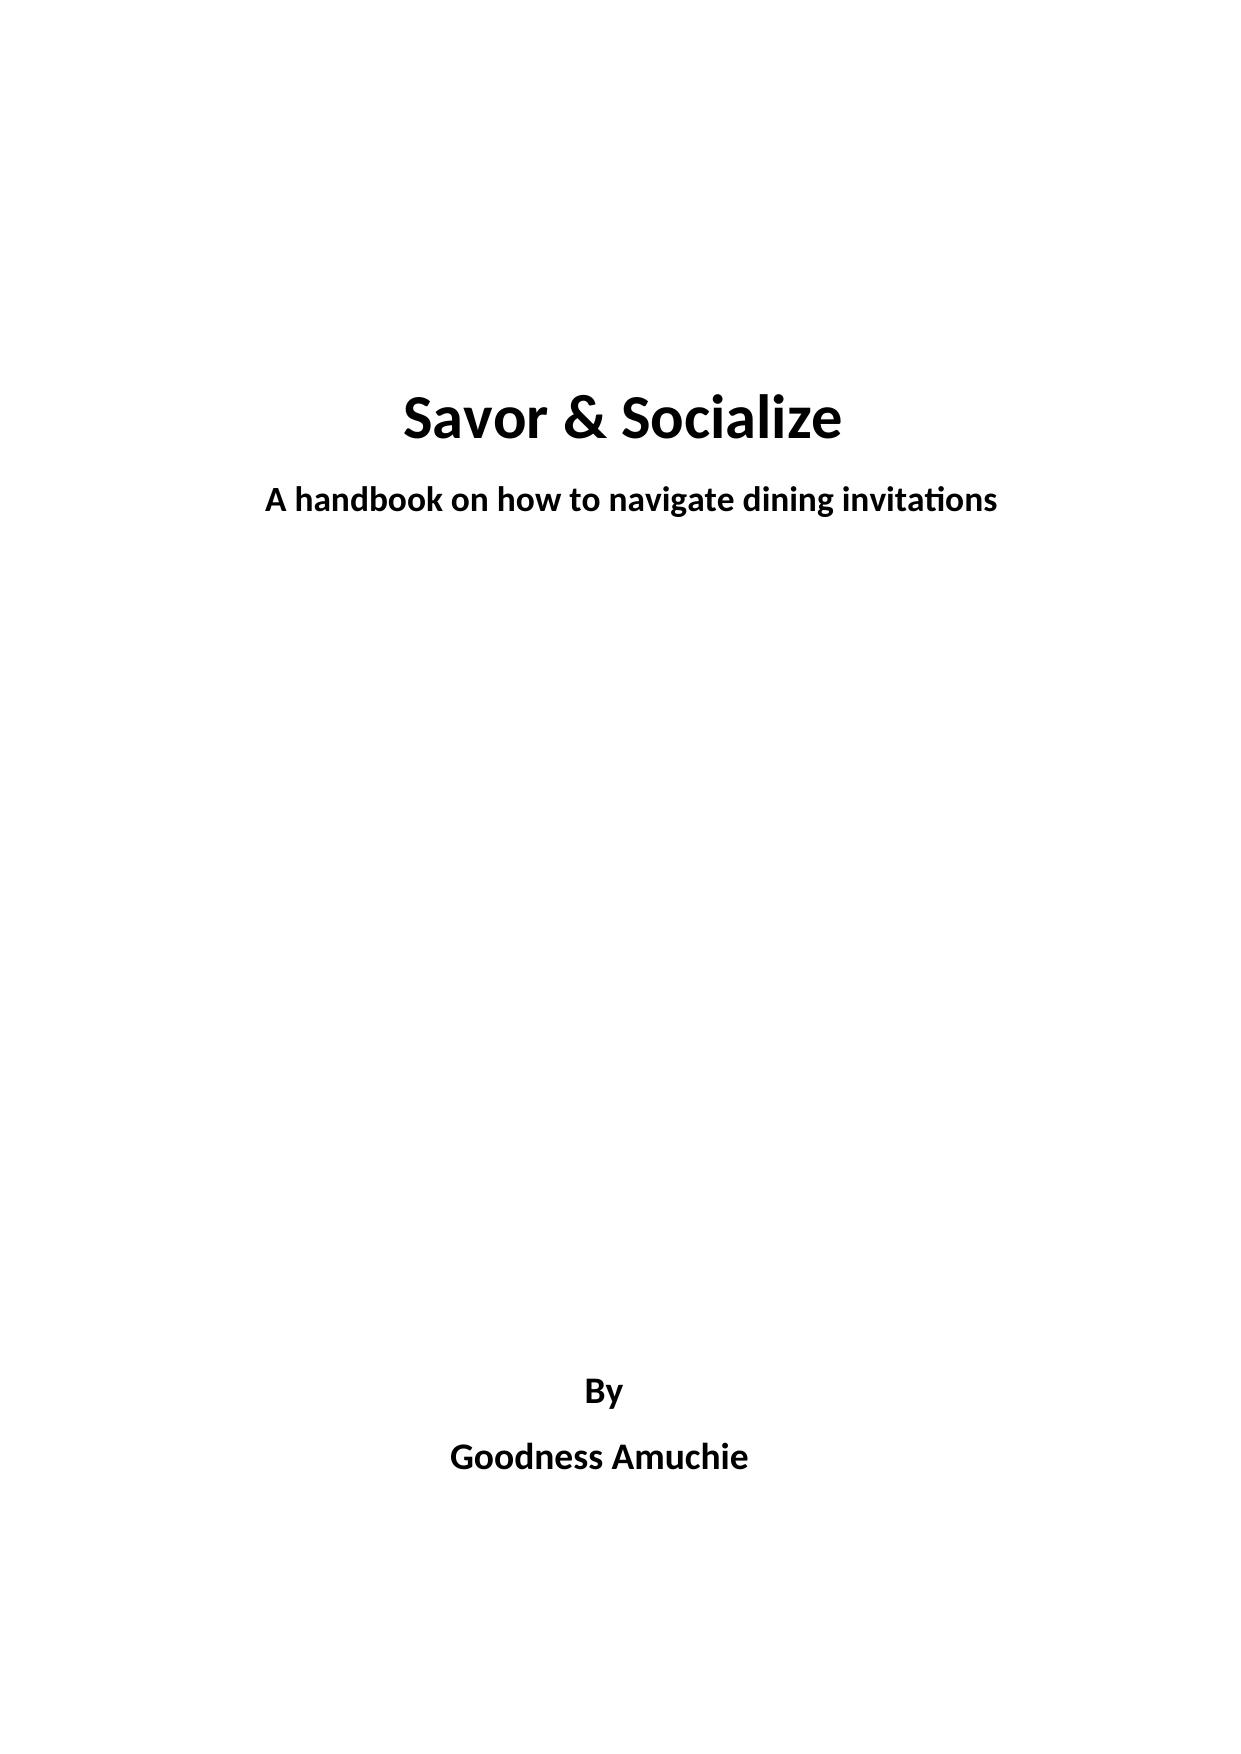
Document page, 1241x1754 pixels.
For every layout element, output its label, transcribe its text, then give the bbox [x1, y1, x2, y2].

text By [525, 1367, 1090, 1413]
text A handbook on how to navigate dining invitations [225, 477, 1090, 521]
text Goodness Amuchie [375, 1433, 1090, 1479]
text Savor & Socialize [375, 378, 1090, 454]
